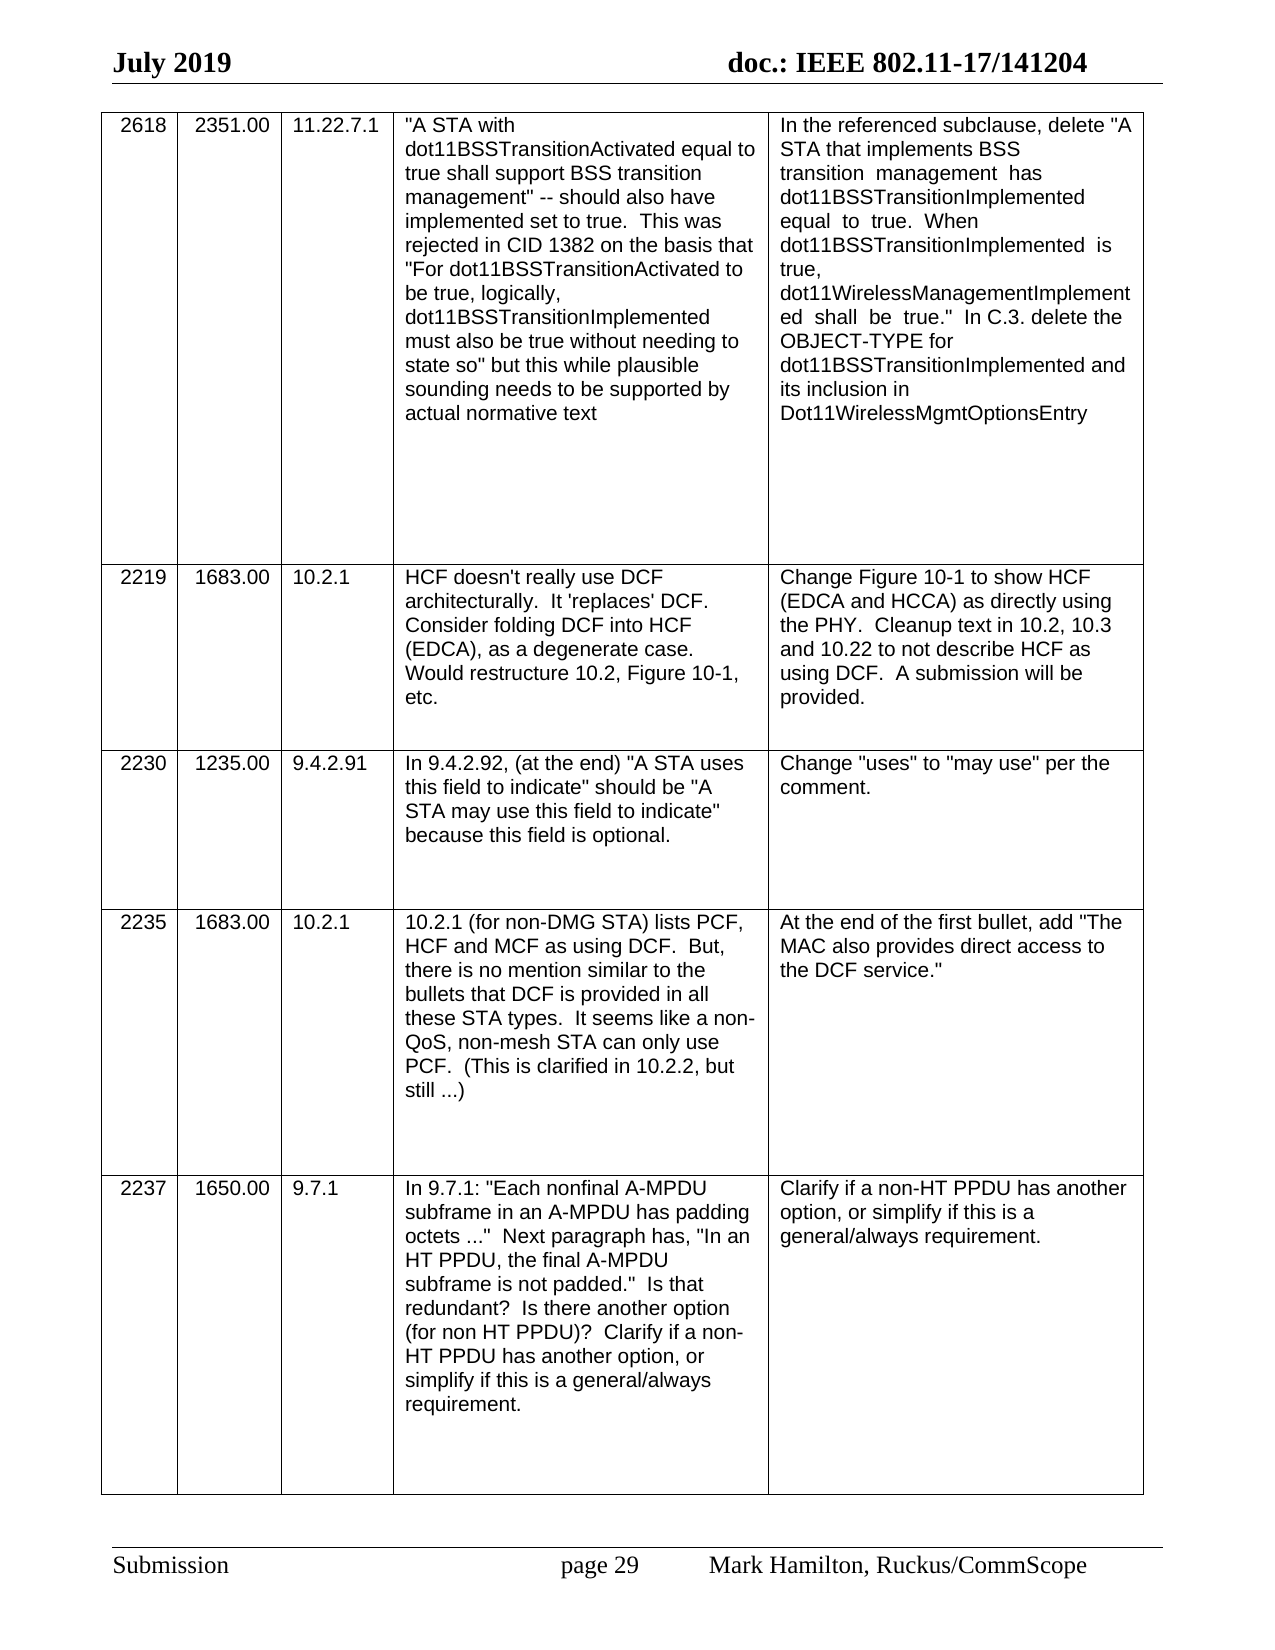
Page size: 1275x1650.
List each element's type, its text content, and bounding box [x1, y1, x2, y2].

table_cell 2230 [102, 751, 177, 909]
table_cell Change Figure 10-1 to show HCF (EDCA and HCCA) as directly using the PHY. Cleanup text in 10.2, 10.3 and 10.22 to not describe HCF as using DCF. A submission will be provided. [769, 565, 1143, 750]
table_cell In the referenced subclause, delete "A STA that implements BSS transition management has dot11BSSTransitionImplemented equal to true. When dot11BSSTransitionImplemented is true, dot11WirelessManagementImplemented shall be true." In C.3. delete the OBJECT-TYPE for dot11BSSTransitionImplemented and its inclusion in Dot11WirelessMgmtOptionsEntry [769, 113, 1143, 564]
table_cell 10.2.1 (for non-DMG STA) lists PCF, HCF and MCF as using DCF. But, there is no mention similar to the bullets that DCF is provided in all these STA types. It seems like a non-QoS, non-mesh STA can only use PCF. (This is clarified in 10.2.2, but still ...) [394, 910, 768, 1175]
table_cell 2618 [102, 113, 177, 564]
table_cell 1235.00 [178, 751, 281, 909]
table_cell 1683.00 [178, 910, 281, 1175]
table_cell 2235 [102, 910, 177, 1175]
table_cell In 9.7.1: "Each nonfinal A-MPDU subframe in an A-MPDU has padding octets ..." Next paragraph has, "In an HT PPDU, the final A-MPDU subframe is not padded." Is that redundant? Is there another option (for non HT PPDU)? Clarify if a non-HT PPDU has another option, or simplify if this is a general/always requirement. [394, 1176, 768, 1493]
table_cell 9.4.2.91 [282, 751, 393, 909]
table_cell "A STA with dot11BSSTransitionActivated equal to true shall support BSS transition management" -- should also have implemented set to true. This was rejected in CID 1382 on the basis that "For dot11BSSTransitionActivated to be true, logically, dot11BSSTransitionImplemented must also be true without needing to state so" but this while plausible sounding needs to be supported by actual normative text [394, 113, 768, 564]
table_cell 11.22.7.1 [282, 113, 393, 564]
table_cell 2351.00 [178, 113, 281, 564]
table_cell Clarify if a non-HT PPDU has another option, or simplify if this is a general/always requirement. [769, 1176, 1143, 1493]
table_cell 2237 [102, 1176, 177, 1493]
table_cell 1683.00 [178, 565, 281, 750]
table_cell At the end of the first bullet, add "The MAC also provides direct access to the DCF service." [769, 910, 1143, 1175]
table_cell In 9.4.2.92, (at the end) "A STA uses this field to indicate" should be "A STA may use this field to indicate" because this field is optional. [394, 751, 768, 909]
table_cell 10.2.1 [282, 565, 393, 750]
table_cell 2219 [102, 565, 177, 750]
table_cell HCF doesn't really use DCF architecturally. It 'replaces' DCF. Consider folding DCF into HCF (EDCA), as a degenerate case. Would restructure 10.2, Figure 10-1, etc. [394, 565, 768, 750]
table_cell 10.2.1 [282, 910, 393, 1175]
table_cell Change "uses" to "may use" per the comment. [769, 751, 1143, 909]
table_cell 9.7.1 [282, 1176, 393, 1493]
table_cell 1650.00 [178, 1176, 281, 1493]
